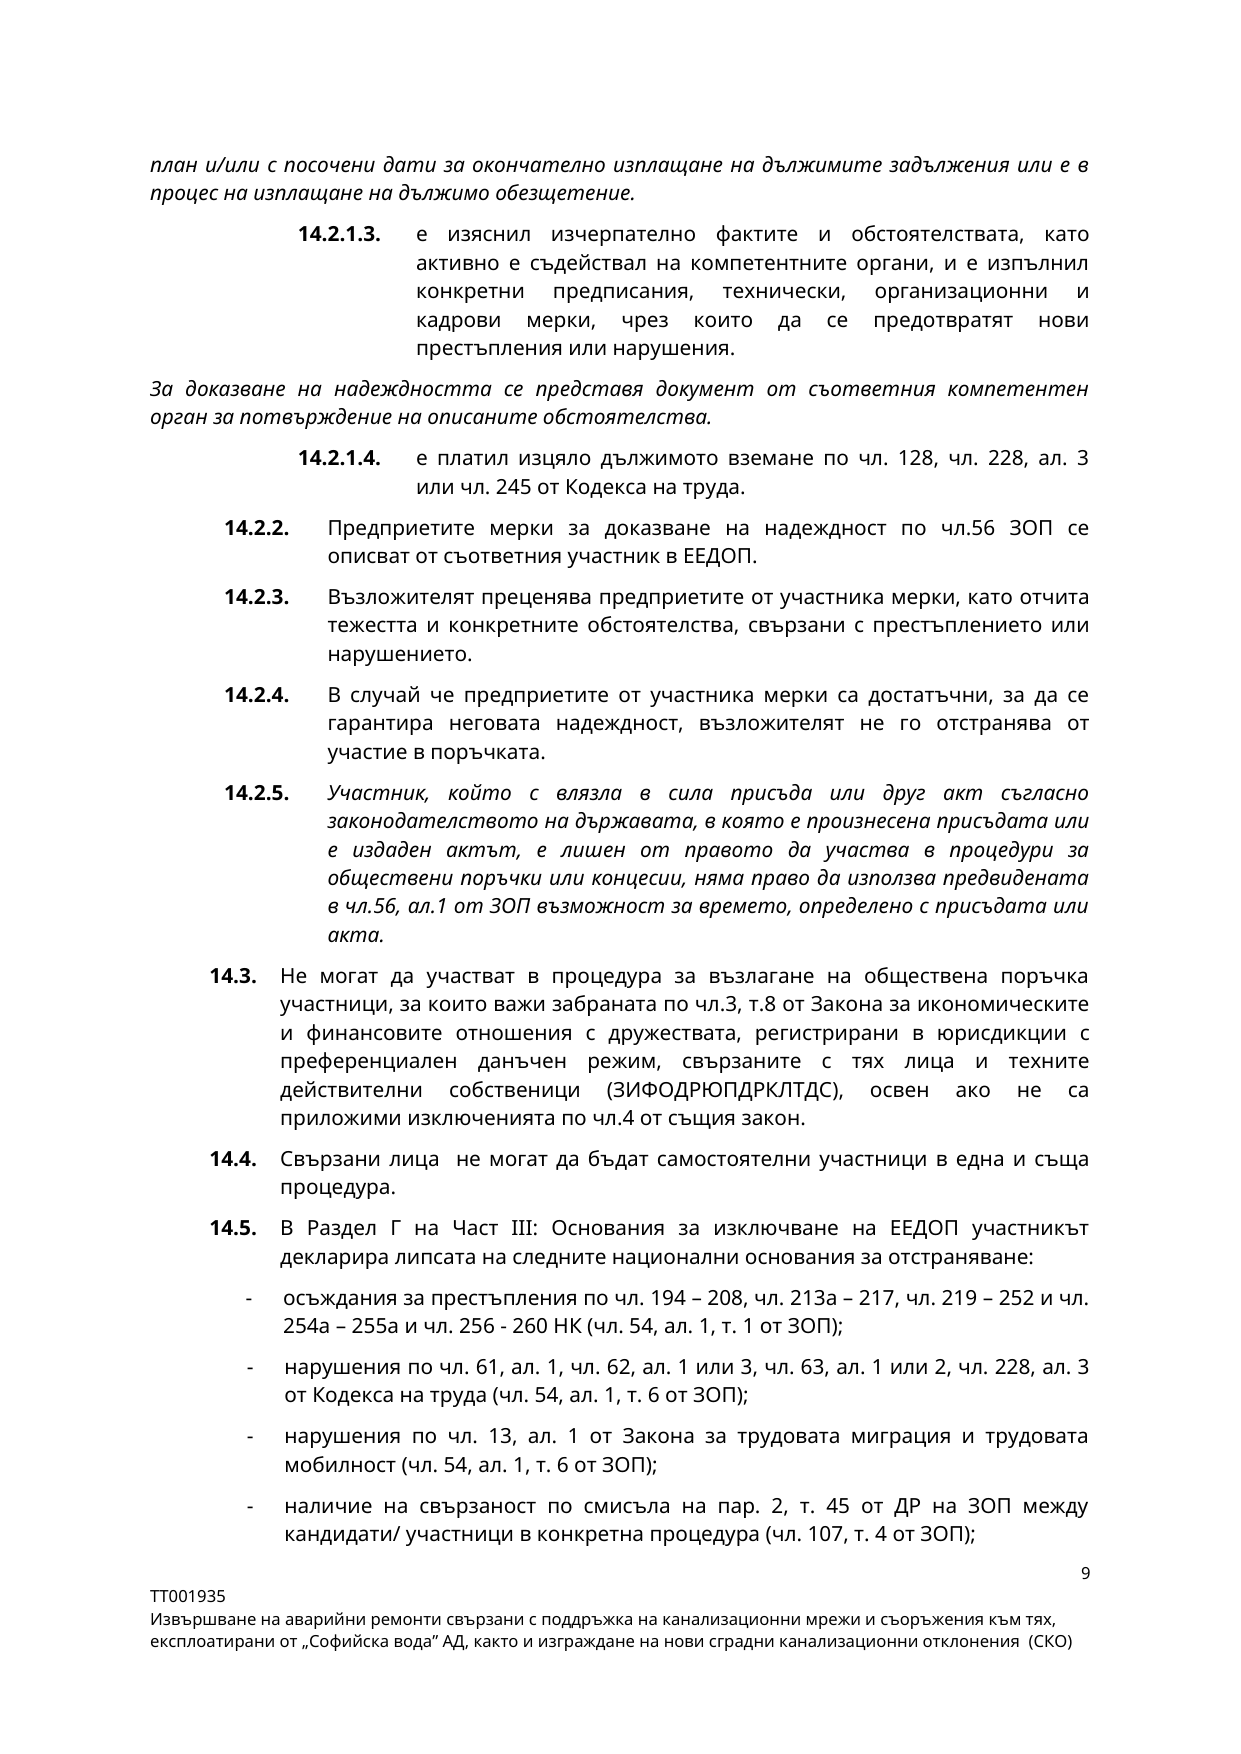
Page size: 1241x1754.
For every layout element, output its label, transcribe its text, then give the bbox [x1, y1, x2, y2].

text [150, 150, 1090, 207]
list наличие на свързаност по смисъла на пар. 2, т. 45 от ДР на ЗОП между кандидати/ участници в конкретна процедура (чл. 107, т. 4 от ЗОП); [247, 1491, 1090, 1548]
list Предприетите мерки за доказване на надеждност по чл.56 ЗОП се описват от съответния участник в ЕЕДОП. [224, 513, 1090, 570]
list Възложителят преценява предприетите от участника мерки, като отчита тежестта и конкретните обстоятелства, свързани с престъплението или нарушението. [224, 582, 1090, 667]
list нарушения по чл. 13, ал. 1 от Закона за трудовата миграция и трудовата мобилност (чл. 54, ал. 1, т. 6 от ЗОП); [247, 1422, 1090, 1478]
list Свързани лица не могат да бъдат самостоятелни участници в една и съща процедура. [209, 1144, 1090, 1201]
text За доказване на надеждността се представя документ от съответния компетентен орган за потвърждение на описаните обстоятелства. [150, 374, 1090, 431]
list е платил изцяло дължимото вземане по чл. 128, чл. 228, ал. 3 или чл. 245 от Кодекса на труда. [298, 443, 1090, 500]
list Участник, който с влязла в сила присъда или друг акт съгласно законодателството на държавата, в която е произнесена присъдата или е издаден актът, е лишен от правото да участва в процедури за обществени поръчки или концесии, няма право да използва предвидената в чл.56, ал.1 от ЗОП възможност за времето, определено с присъдата или акта. [224, 778, 1090, 948]
list нарушения по чл. 61, ал. 1, чл. 62, ал. 1 или 3, чл. 63, ал. 1 или 2, чл. 228, ал. 3 от Кодекса на труда (чл. 54, ал. 1, т. 6 от ЗОП); [247, 1352, 1090, 1409]
list В случай че предприетите от участника мерки са достатъчни, за да се гарантира неговата надеждност, възложителят не го отстранява от участие в поръчката. [224, 680, 1090, 765]
list е изяснил изчерпателно фактите и обстоятелствата, като активно е съдействал на компетентните органи, и е изпълнил конкретни предписания, технически, организационни и кадрови мерки, чрез които да се предотвратят нови престъпления или нарушения. [298, 219, 1090, 362]
list В Раздел Г на Част III: Основания за изключване на ЕЕДОП участникът декларира липсата на следните национални основания за отстраняване: [209, 1213, 1090, 1270]
list осъждания за престъпления по чл. 194 – 208, чл. 213а – 217, чл. 219 – 252 и чл. 254а – 255а и чл. 256 - 260 НК (чл. 54, ал. 1, т. 1 от ЗОП); [245, 1283, 1090, 1340]
list Не могат да участват в процедура за възлагане на обществена поръчка участници, за които важи забраната по чл.3, т.8 от Закона за икономическите и финансовите отношения с дружествата, регистрирани в юрисдикции с преференциален данъчен режим, свързаните с тях лица и техните действителни собственици (ЗИФОДРЮПДРКЛТДС), освен ако не са приложими изключенията по чл.4 от същия закон. [209, 961, 1090, 1132]
